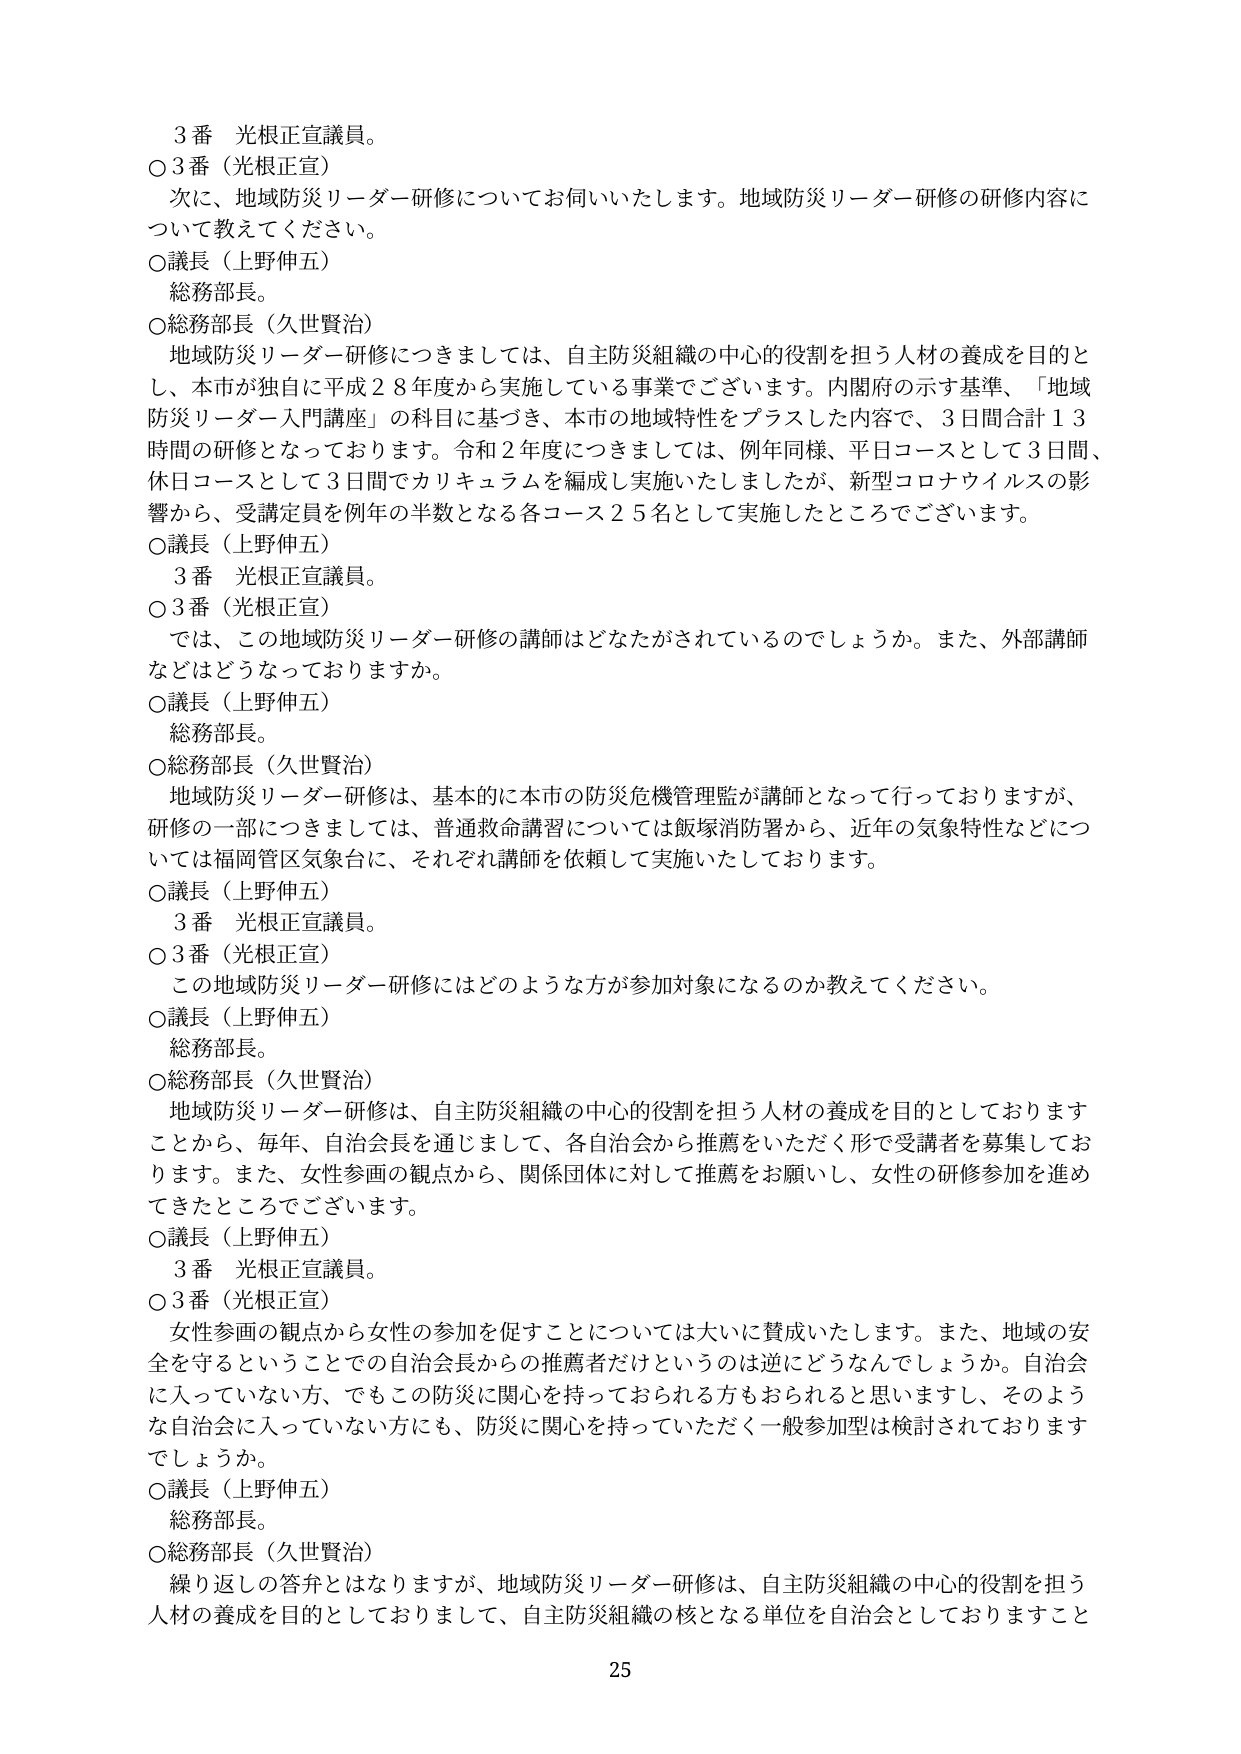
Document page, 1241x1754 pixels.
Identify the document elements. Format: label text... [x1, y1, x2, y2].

text ○３番（光根正宣） [148, 937, 1092, 968]
text ○総務部長（久世賢治） [148, 1535, 1092, 1567]
text ○議長（上野伸五） [148, 1220, 1092, 1252]
text ○議長（上野伸五） [148, 1000, 1092, 1031]
text ○総務部長（久世賢治） [148, 748, 1092, 779]
text ○議長（上野伸五） [148, 1472, 1092, 1504]
text 総務部長。 [148, 1504, 1092, 1535]
text この地域防災リーダー研修にはどのような方が参加対象になるのか教えてください。 [148, 968, 1092, 1000]
text 総務部長。 [148, 276, 1092, 307]
text ○総務部長（久世賢治） [148, 1063, 1092, 1094]
text では、この地域防災リーダー研修の講師はどなたがされているのでしょうか。また、外部講師などはどうなっておりますか。 [148, 622, 1092, 685]
text ○３番（光根正宣） [148, 1283, 1092, 1315]
text 総務部長。 [148, 716, 1092, 748]
text ３番 光根正宣議員。 [148, 1252, 1092, 1283]
text 総務部長。 [148, 1031, 1092, 1063]
text ３番 光根正宣議員。 [148, 559, 1092, 590]
text ３番 光根正宣議員。 [148, 905, 1092, 937]
text ○議長（上野伸五） [148, 244, 1092, 276]
text ○３番（光根正宣） [148, 590, 1092, 622]
text ３番 光根正宣議員。 [148, 118, 1092, 149]
text 地域防災リーダー研修は、自主防災組織の中心的役割を担う人材の養成を目的としておりますことから、毎年、自治会長を通じまして、各自治会から推薦をいただく形で受講者を募集しております。また、女性参画の観点から、関係団体に対して推薦をお願いし、女性の研修参加を進めてきたところでございます。 [148, 1094, 1092, 1220]
text 地域防災リーダー研修につきましては、自主防災組織の中心的役割を担う人材の養成を目的とし、本市が独自に平成２８年度から実施している事業でございます。内閣府の示す基準、「地域防災リーダー入門講座」の科目に基づき、本市の地域特性をプラスした内容で、３日間合計１３時間の研修となっております。令和２年度につきましては、例年同様、平日コースとして３日間、休日コースとして３日間でカリキュラムを編成し実施いたしましたが、新型コロナウイルスの影響から、受講定員を例年の半数となる各コース２５名として実施したところでございます。 [148, 339, 1092, 527]
text ○議長（上野伸五） [148, 527, 1092, 559]
text 地域防災リーダー研修は、基本的に本市の防災危機管理監が講師となって行っておりますが、研修の一部につきましては、普通救命講習については飯塚消防署から、近年の気象特性などについては福岡管区気象台に、それぞれ講師を依頼して実施いたしております。 [148, 779, 1092, 874]
text ○議長（上野伸五） [148, 685, 1092, 716]
text 次に、地域防災リーダー研修についてお伺いいたします。地域防災リーダー研修の研修内容について教えてください。 [148, 181, 1092, 244]
text ○総務部長（久世賢治） [148, 307, 1092, 339]
text ○議長（上野伸五） [148, 874, 1092, 905]
text ○３番（光根正宣） [148, 149, 1092, 181]
text 女性参画の観点から女性の参加を促すことについては大いに賛成いたします。また、地域の安全を守るということでの自治会長からの推薦者だけというのは逆にどうなんでしょうか。自治会に入っていない方、でもこの防災に関心を持っておられる方もおられると思いますし、そのような自治会に入っていない方にも、防災に関心を持っていただく一般参加型は検討されておりますでしょうか。 [148, 1315, 1092, 1472]
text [148, 1567, 1092, 1630]
